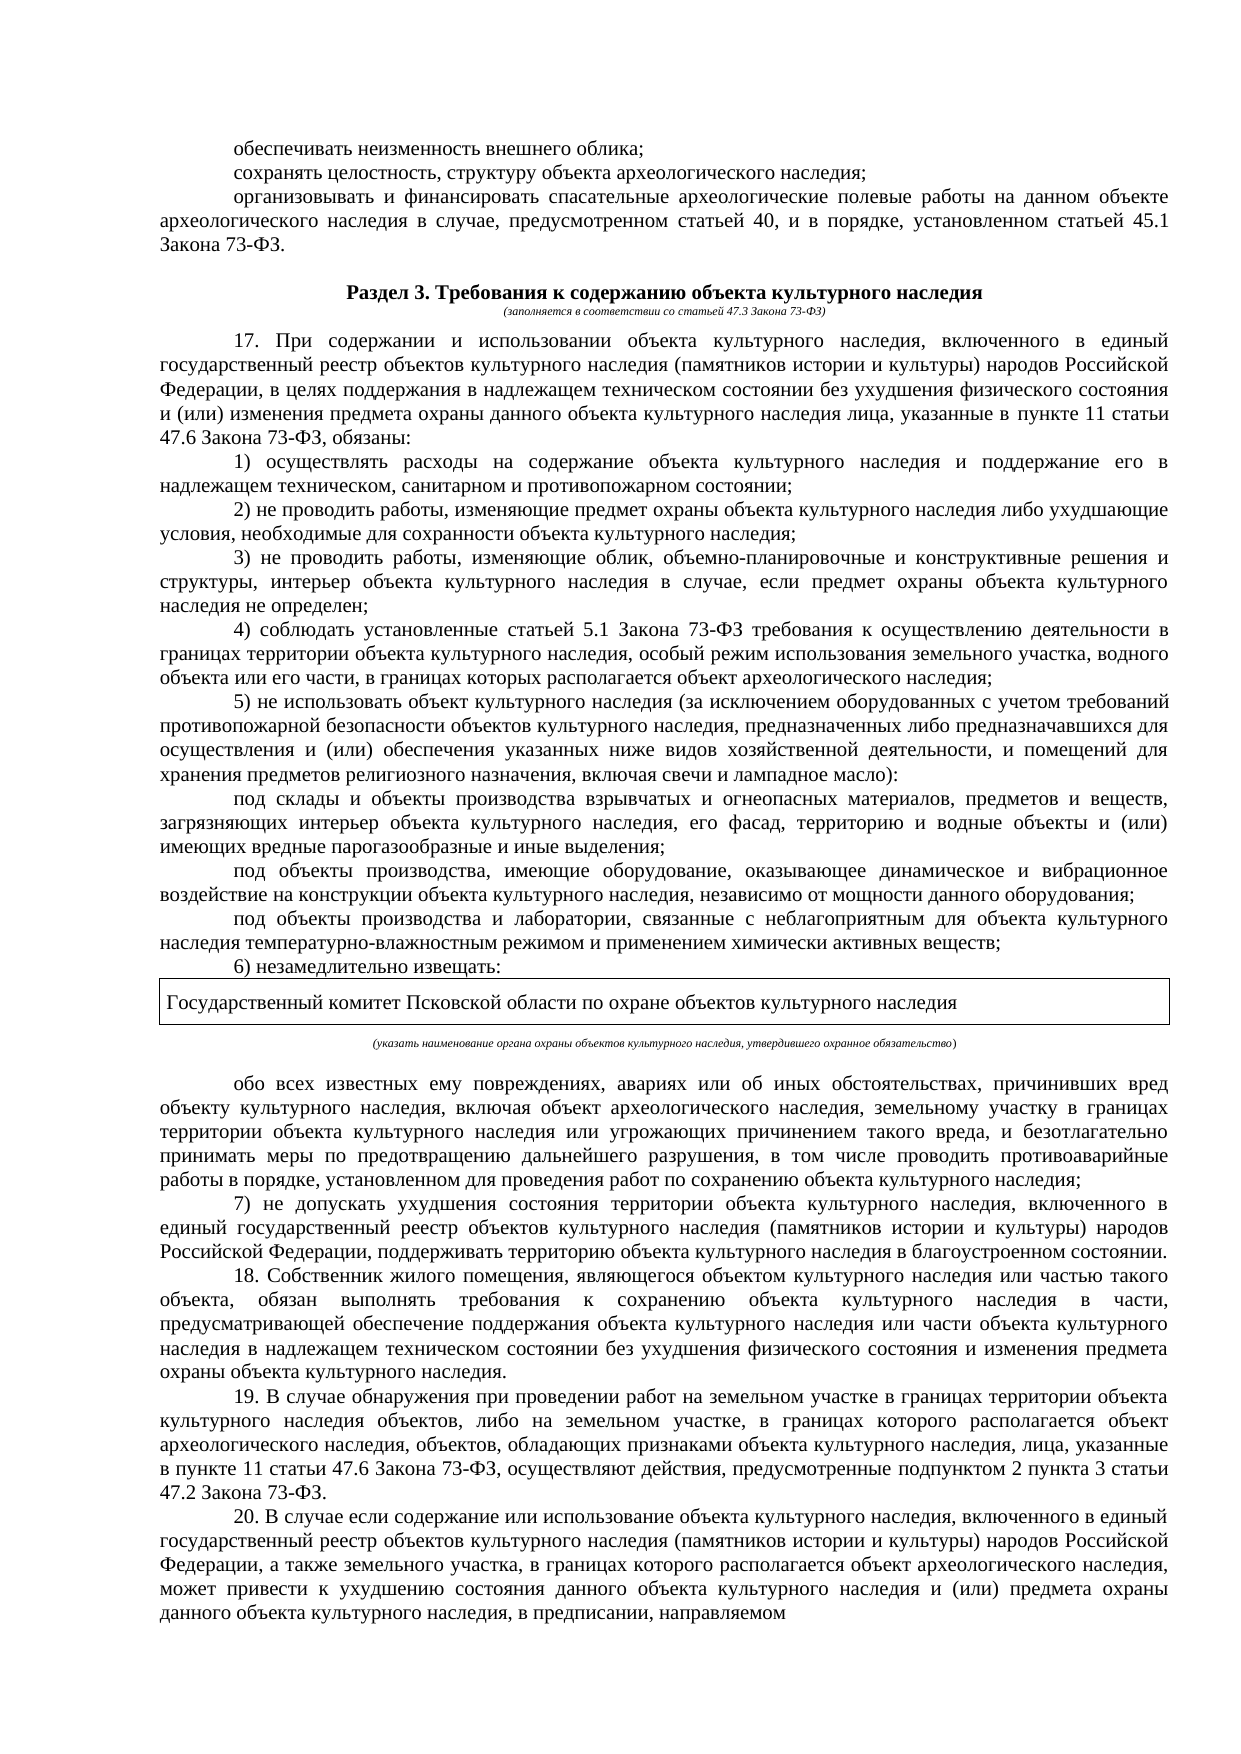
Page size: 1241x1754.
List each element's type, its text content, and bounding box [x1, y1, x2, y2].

table_cell (указать наименование органа охраны объектов культурного наследия, утвердившего охранное обязательство) [160, 1025, 1169, 1071]
text 19. В случае обнаружения при проведении работ на земельном участке в границах территории объекта культурного наследия объектов, либо на земельном участке, в границах которого располагается объект археологического наследия, объектов, обладающих признаками объекта культурного наследия, лица, указанные в пункте 11 статьи 47.6 Закона 73-ФЗ, осуществляют действия, предусмотренные подпунктом 2 пункта 3 статьи 47.2 Закона 73-ФЗ. [159, 1383, 1169, 1504]
table_header Государственный комитет Псковской области по охране объектов культурного наследия [160, 979, 1169, 1024]
text 4) соблюдать установленные статьей 5.1 Закона 73-ФЗ требования к осуществлению деятельности в границах территории объекта культурного наследия, особый режим использования земельного участка, водного объекта или его части, в границах которых располагается объект археологического наследия; [159, 617, 1169, 689]
text 20. В случае если содержание или использование объекта культурного наследия, включенного в единый государственный реестр объектов культурного наследия (памятников истории и культуры) народов Российской Федерации, а также земельного участка, в границах которого располагается объект археологического наследия, может привести к ухудшению состояния данного объекта культурного наследия и (или) предмета охраны данного объекта культурного наследия, в предписании, направляемом [159, 1504, 1169, 1624]
text сохранять целостность, структуру объекта археологического наследия; [159, 160, 1169, 184]
text 18. Собственник жилого помещения, являющегося объектом культурного наследия или частью такого объекта, обязан выполнять требования к сохранению объекта культурного наследия в части, предусматривающей обеспечение поддержания объекта культурного наследия или части объекта культурного наследия в надлежащем техническом состоянии без ухудшения физического состояния и изменения предмета охраны объекта культурного наследия. [159, 1263, 1169, 1383]
text обо всех известных ему повреждениях, авариях или об иных обстоятельствах, причинивших вред объекту культурного наследия, включая объект археологического наследия, земельному участку в границах территории объекта культурного наследия или угрожающих причинением такого вреда, и безотлагательно принимать меры по предотвращению дальнейшего разрушения, в том числе проводить противоаварийные работы в порядке, установленном для проведения работ по сохранению объекта культурного наследия; [159, 1071, 1169, 1191]
text под объекты производства, имеющие оборудование, оказывающее динамическое и вибрационное воздействие на конструкции объекта культурного наследия, независимо от мощности данного оборудования; [159, 858, 1169, 906]
text организовывать и финансировать спасательные археологические полевые работы на данном объекте археологического наследия в случае, предусмотренном статьей 40, и в порядке, установленном статьей 45.1 Закона 73-ФЗ. [159, 184, 1169, 256]
text Раздел 3. Требования к содержанию объекта культурного наследия [159, 280, 1169, 304]
text 5) не использовать объект культурного наследия (за исключением оборудованных с учетом требований противопожарной безопасности объектов культурного наследия, предназначенных либо предназначавшихся для осуществления и (или) обеспечения указанных ниже видов хозяйственной деятельности, и помещений для хранения предметов религиозного назначения, включая свечи и лампадное масло): [159, 689, 1169, 786]
text 7) не допускать ухудшения состояния территории объекта культурного наследия, включенного в единый государственный реестр объектов культурного наследия (памятников истории и культуры) народов Российской Федерации, поддерживать территорию объекта культурного наследия в благоустроенном состоянии. [159, 1191, 1169, 1263]
text обеспечивать неизменность внешнего облика; [159, 136, 1169, 160]
text 6) незамедлительно извещать: [159, 954, 1169, 978]
text 2) не проводить работы, изменяющие предмет охраны объекта культурного наследия либо ухудшающие условия, необходимые для сохранности объекта культурного наследия; [159, 497, 1169, 545]
text 1) осуществлять расходы на содержание объекта культурного наследия и поддержание его в надлежащем техническом, санитарном и противопожарном состоянии; [159, 449, 1169, 497]
text 17. При содержании и использовании объекта культурного наследия, включенного в единый государственный реестр объектов культурного наследия (памятников истории и культуры) народов Российской Федерации, в целях поддержания в надлежащем техническом состоянии без ухудшения физического состояния и (или) изменения предмета охраны данного объекта культурного наследия лица, указанные в пункте 11 статьи 47.6 Закона 73-ФЗ, обязаны: [159, 328, 1169, 449]
text под объекты производства и лаборатории, связанные с неблагоприятным для объекта культурного наследия температурно-влажностным режимом и применением химически активных веществ; [159, 906, 1169, 954]
text под склады и объекты производства взрывчатых и огнеопасных материалов, предметов и веществ, загрязняющих интерьер объекта культурного наследия, его фасад, территорию и водные объекты и (или) имеющих вредные парогазообразные и иные выделения; [159, 786, 1169, 858]
text 3) не проводить работы, изменяющие облик, объемно-планировочные и конструктивные решения и структуры, интерьер объекта культурного наследия в случае, если предмет охраны объекта культурного наследия не определен; [159, 545, 1169, 617]
text (заполняется в соответствии со статьей 47.3 Закона 73-ФЗ) [159, 304, 1169, 328]
